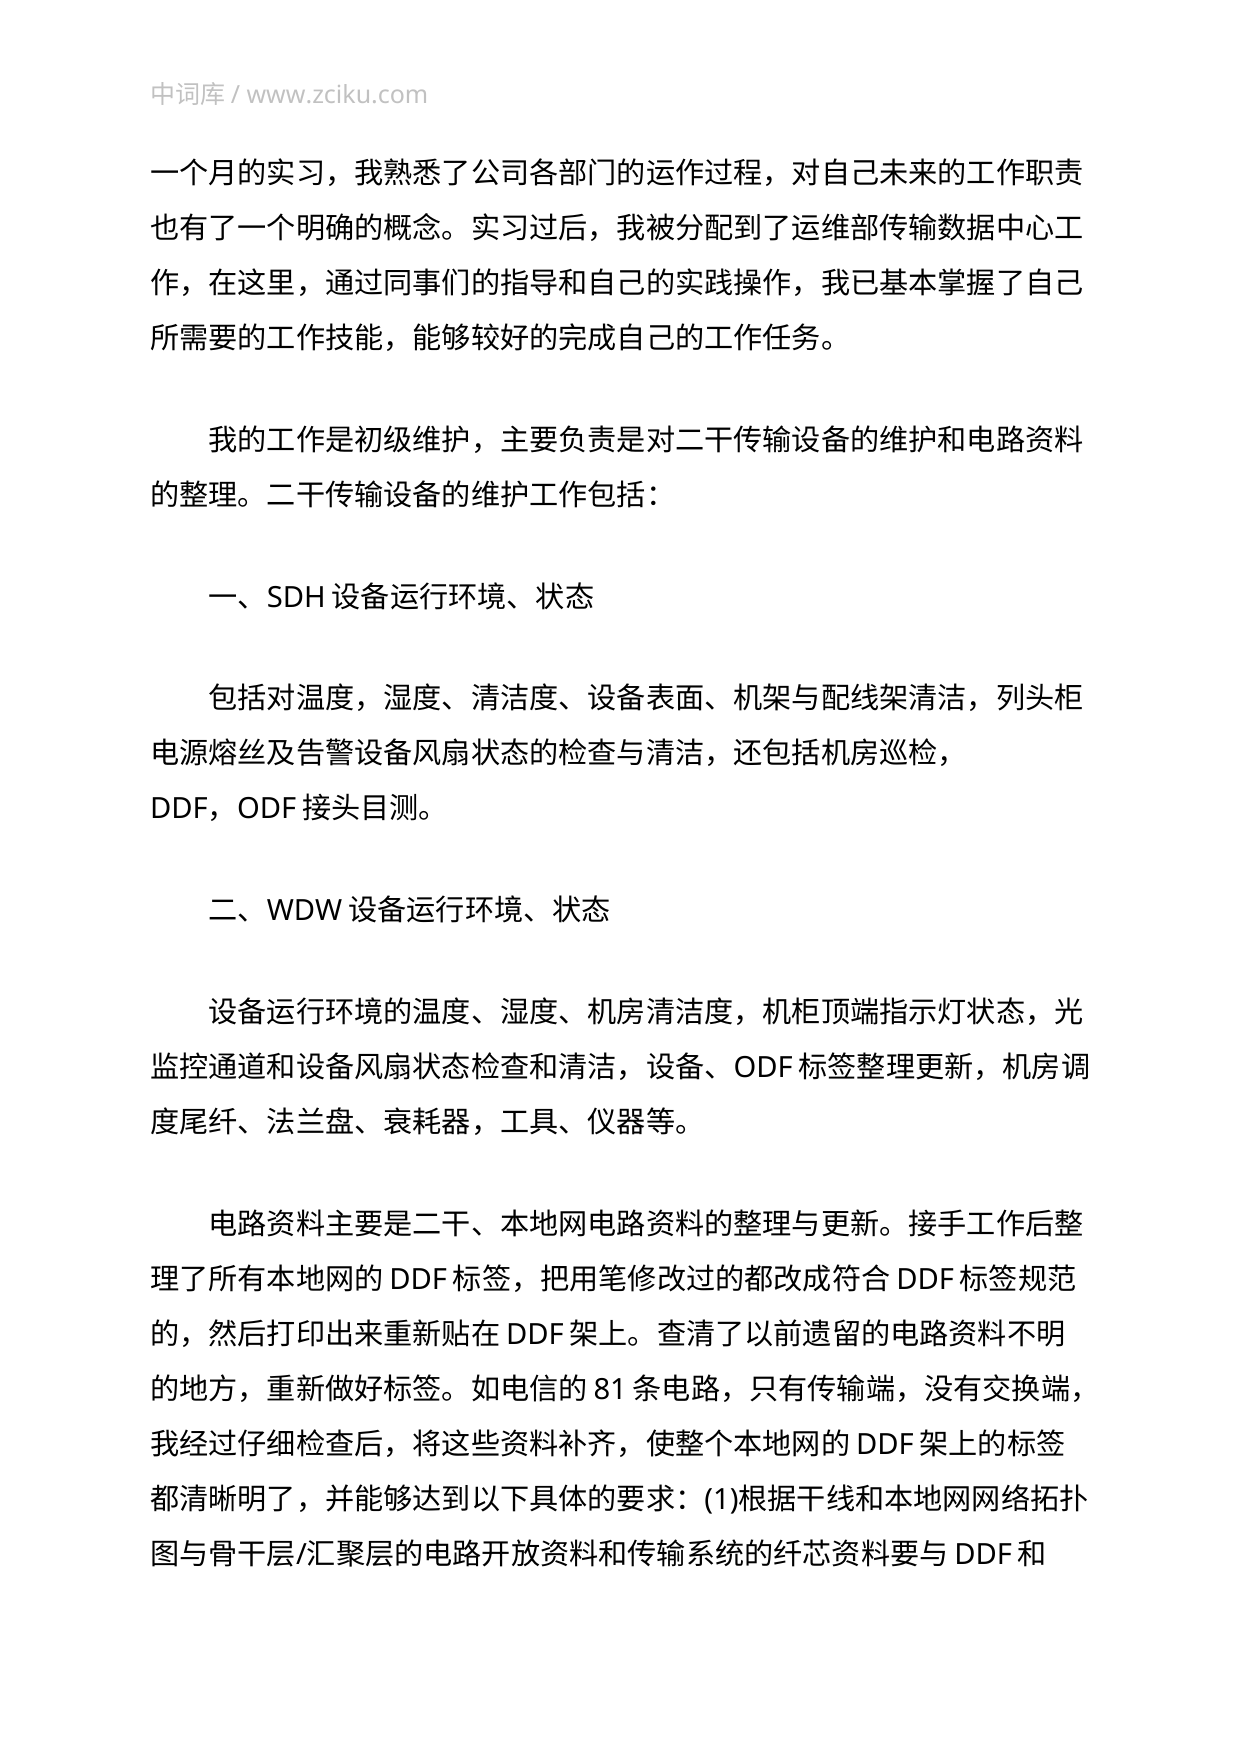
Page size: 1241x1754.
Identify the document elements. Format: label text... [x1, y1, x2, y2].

text 包括对温度，湿度、清洁度、设备表面、机架与配线架清洁，列头柜电源熔丝及告警设备风扇状态的检查与清洁，还包括机房巡检，DDF，ODF接头目测。 [150, 675, 1090, 827]
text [150, 1201, 1090, 1573]
text 一、SDH设备运行环境、状态 [150, 573, 1090, 616]
text 二、WDW设备运行环境、状态 [150, 887, 1090, 929]
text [150, 150, 1090, 357]
text 我的工作是初级维护，主要负责是对二干传输设备的维护和电路资料的整理。二干传输设备的维护工作包括： [150, 416, 1090, 514]
text 设备运行环境的温度、湿度、机房清洁度，机柜顶端指示灯状态，光监控通道和设备风扇状态检查和清洁，设备、ODF标签整理更新，机房调度尾纤、法兰盘、衰耗器，工具、仪器等。 [150, 989, 1090, 1141]
